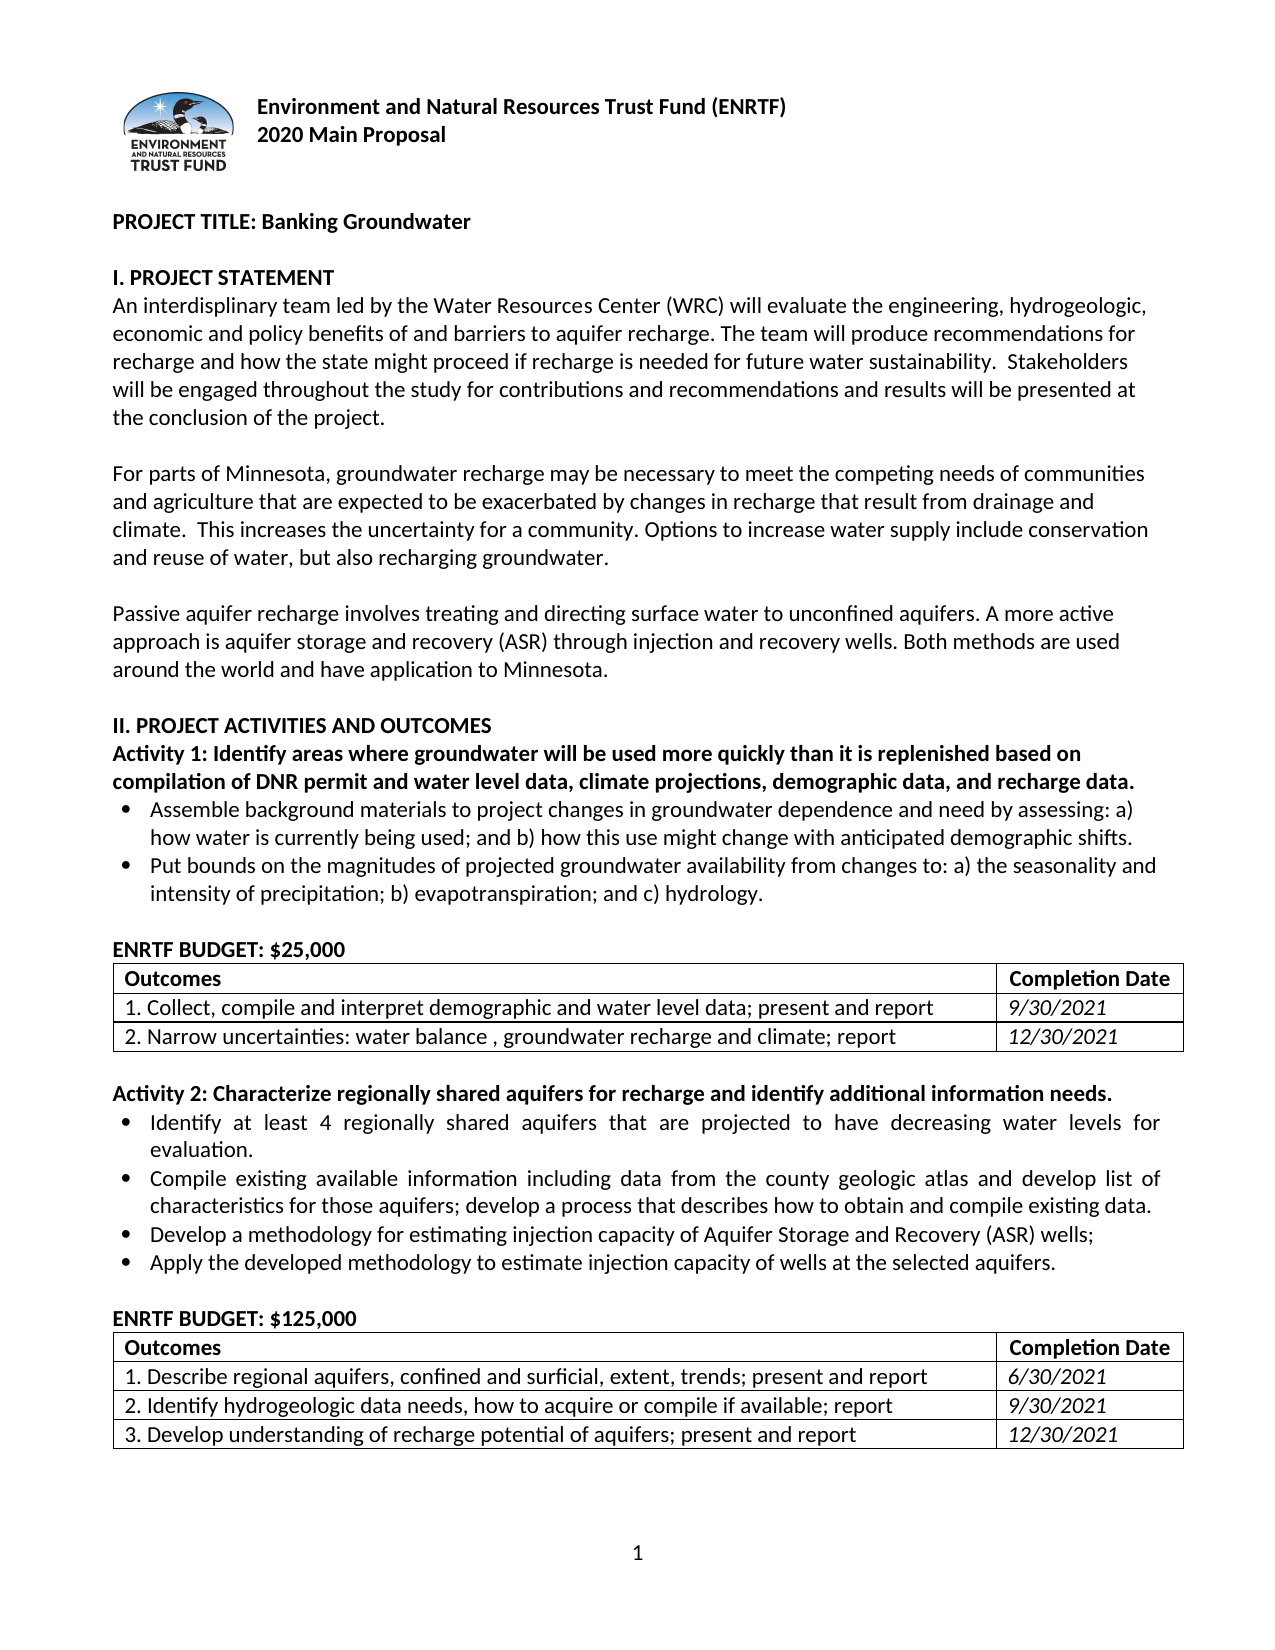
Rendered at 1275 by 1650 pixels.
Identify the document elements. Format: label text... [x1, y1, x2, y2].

list Put bounds on the magnitudes of projected groundwater availability from changes to: a) the seasonality and intensity of precipitation; b) evapotranspiration; and c) hydrology. [122, 851, 1162, 907]
text Activity 1: Identify areas where groundwater will be used more quickly than it is replenished based on compilation of DNR permit and water level data, climate projections, demographic data, and recharge data. [112, 739, 1162, 795]
table_cell 12/30/2021 [997, 1420, 1183, 1448]
text Activity 2: Characterize regionally shared aquifers for recharge and identify additional information needs. [112, 1079, 1162, 1108]
text PROJECT TITLE: Banking Groundwater [112, 207, 1162, 235]
text ENRTF BUDGET: $25,000 [112, 935, 1162, 963]
list Apply the developed methodology to estimate injection capacity of wells at the selected aquifers. [122, 1248, 1162, 1276]
text II. PROJECT ACTIVITIES AND OUTCOMES [112, 711, 1162, 739]
list Assemble background materials to project changes in groundwater dependence and need by assessing: a) how water is currently being used; and b) how this use might change with anticipated demographic shifts. [122, 795, 1162, 851]
table_cell 2. Identify hydrogeologic data needs, how to acquire or compile if available; report [114, 1391, 996, 1419]
table_cell 9/30/2021 [997, 1391, 1183, 1419]
table_cell 6/30/2021 [997, 1362, 1183, 1390]
list Develop a methodology for estimating injection capacity of Aquifer Storage and Recovery (ASR) wells; [122, 1220, 1162, 1248]
picture [123, 92, 234, 171]
table_cell 1. Collect, compile and interpret demographic and water level data; present and report [114, 994, 996, 1021]
table_header Completion Date [997, 1333, 1183, 1361]
table_cell 12/30/2021 [997, 1023, 1183, 1051]
table_header Outcomes [114, 1333, 996, 1361]
text ENRTF BUDGET: $125,000 [112, 1304, 1162, 1332]
table_header Outcomes [114, 964, 996, 992]
text Passive aquifer recharge involves treating and directing surface water to unconfined aquifers. A more active approach is aquifer storage and recovery (ASR) through injection and recovery wells. Both methods are used around the world and have application to Minnesota. [112, 599, 1162, 683]
list Compile existing available information including data from the county geologic atlas and develop list of characteristics for those aquifers; develop a process that describes how to obtain and compile existing data. [122, 1164, 1162, 1220]
text For parts of Minnesota, groundwater recharge may be necessary to meet the competing needs of communities and agriculture that are expected to be exacerbated by changes in recharge that result from drainage and climate. This increases the uncertainty for a community. Options to increase water supply include conservation and reuse of water, but also recharging groundwater. [112, 459, 1162, 571]
table_header Completion Date [997, 964, 1183, 992]
table_cell 9/30/2021 [997, 994, 1183, 1021]
table_cell 1. Describe regional aquifers, confined and surficial, extent, trends; present and report [114, 1362, 996, 1390]
table_cell 3. Develop understanding of recharge potential of aquifers; present and report [114, 1420, 996, 1448]
text An interdisplinary team led by the Water Resources Center (WRC) will evaluate the engineering, hydrogeologic, economic and policy benefits of and barriers to aquifer recharge. The team will produce recommendations for recharge and how the state might proceed if recharge is needed for future water sustainability. Stakeholders will be engaged throughout the study for contributions and recommendations and results will be presented at the conclusion of the project. [112, 291, 1162, 431]
table_cell 2. Narrow uncertainties: water balance , groundwater recharge and climate; report [114, 1023, 996, 1051]
list Identify at least 4 regionally shared aquifers that are projected to have decreasing water levels for evaluation. [122, 1108, 1162, 1164]
text I. PROJECT STATEMENT [112, 263, 1162, 291]
